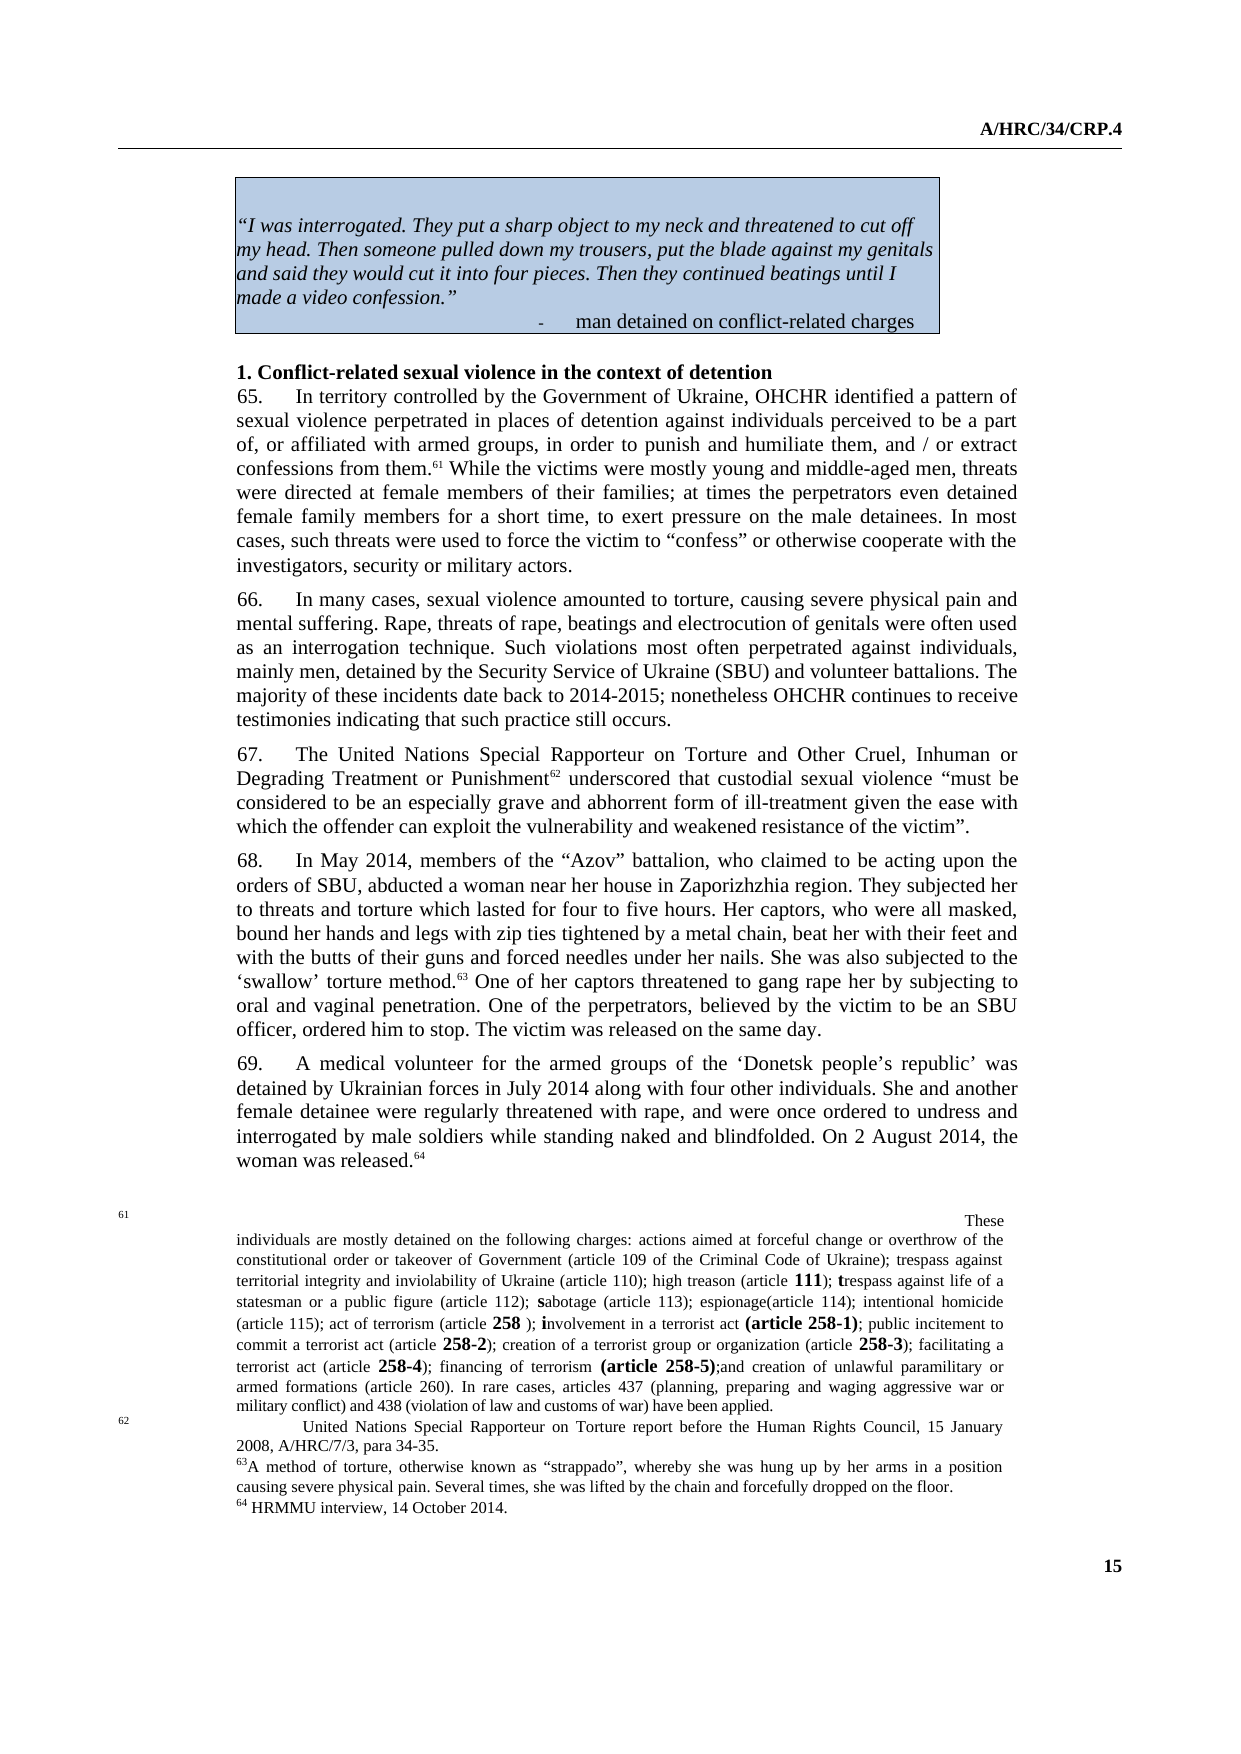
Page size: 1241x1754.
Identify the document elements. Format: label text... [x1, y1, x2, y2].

list 67. The United Nations Special Rapporteur on Torture and Other Cruel, Inhuman or Degrading Treatment or Punishment underscored that custodial sexual violence “must be considered to be an especially grave and abhorrent form of ill-treatment given the ease with which the offender can exploit the vulnerability and weakened resistance of the victim”. [236, 742, 1019, 838]
list 68. In May 2014, members of the “Azov” battalion, who claimed to be acting upon the orders of SBU, abducted a woman near her house in Zaporizhzhia region. They subjected her to threats and torture which lasted for four to five hours. Her captors, who were all masked, bound her hands and legs with zip ties tightened by a metal chain, beat her with their feet and with the butts of their guns and forced needles under her nails. She was also subjected to the ‘swallow’ torture method. One of her captors threatened to gang rape her by subjecting to oral and vaginal penetration. One of the perpetrators, believed by the victim to be an SBU officer, ordered him to stop. The victim was released on the same day. [236, 848, 1019, 1041]
list 66. In many cases, sexual violence amounted to torture, causing severe physical pain and mental suffering. Rape, threats of rape, beatings and electrocution of genitals were often used as an interrogation technique. Such violations most often perpetrated against individuals, mainly men, detained by the Security Service of Ukraine (SBU) and volunteer battalions. The majority of these incidents date back to 2014-2015; nonetheless OHCHR continues to receive testimonies indicating that such practice still occurs. [236, 587, 1019, 731]
table_header “They gave me a paper and a pen and told me to write. When I started objecting that such things had not happened, … another man with red hair entered the room. He sat in front of me and started playing with his handgun pointing it at me. I yelled and dropped the pen and paper refusing to write. Then he told me that if I refused to write, they would bring my minor daughter in and will make me watch how they take turns one after another to rape her. After that I filled in eight pages with the text which the man dictated to me”. - woman detained on conflict-related charges “I was interrogated. They put a sharp object to my neck and threatened to cut off my head. Then someone pulled down my trousers, put the blade against my genitals and said they would cut it into four pieces. Then they continued beatings until I made a video confession.” - man detained on conflict-related charges [236, 178, 939, 333]
list 65. In territory controlled by the Government of Ukraine, OHCHR identified a pattern of sexual violence perpetrated in places of detention against individuals perceived to be a part of, or affiliated with armed groups, in order to punish and humiliate them, and / or extract confessions from them. While the victims were mostly young and middle-aged men, threats were directed at female members of their families; at times the perpetrators even detained female family members for a short time, to exert pressure on the male detainees. In most cases, such threats were used to force the victim to “confess” or otherwise cooperate with the investigators, security or military actors. [236, 384, 1019, 577]
text 1. Conflict-related sexual violence in the context of detention [236, 359, 1122, 384]
list 69. A medical volunteer for the armed groups of the ‘Donetsk people’s republic’ was detained by Ukrainian forces in July 2014 along with four other individuals. She and another female detainee were regularly threatened with rape, and were once ordered to undress and interrogated by male soldiers while standing naked and blindfolded. On 2 August 2014, the woman was released. [236, 1051, 1019, 1172]
